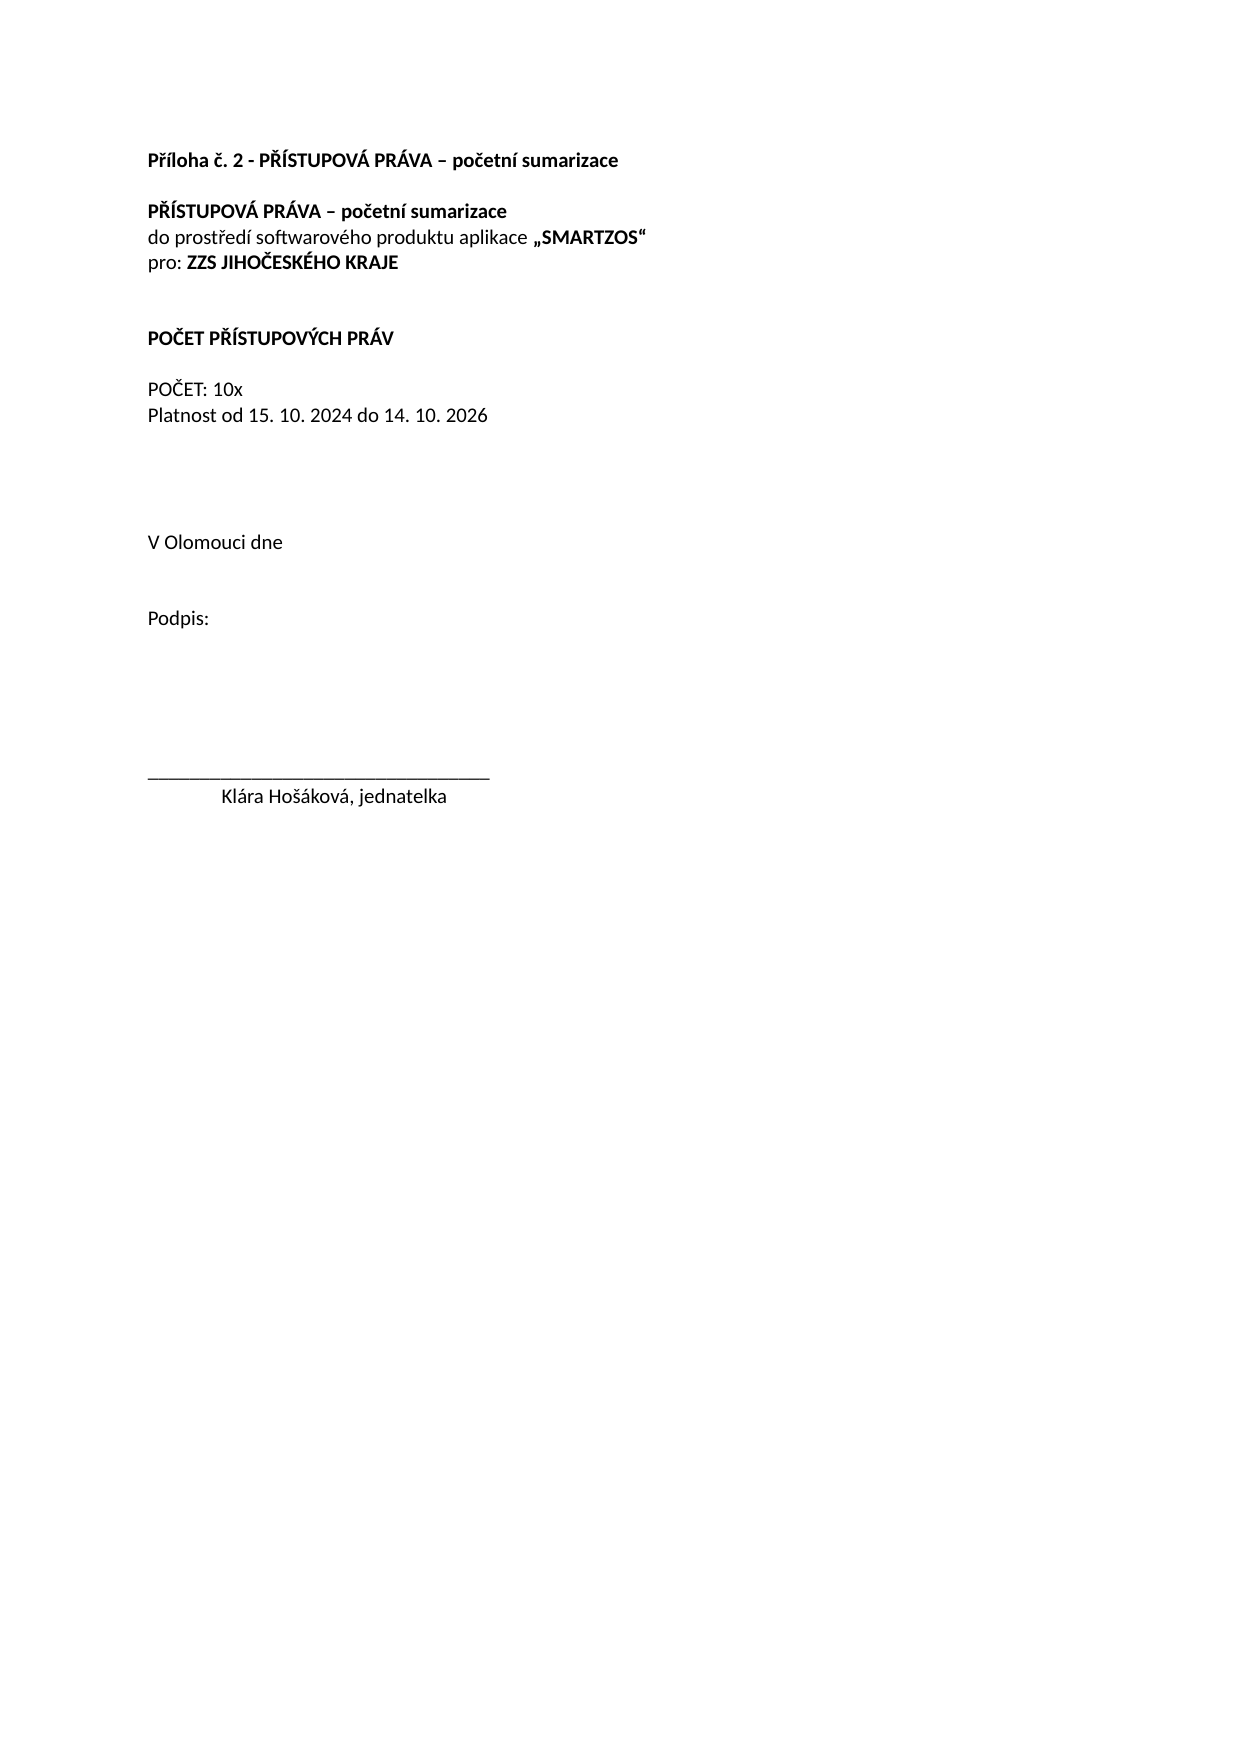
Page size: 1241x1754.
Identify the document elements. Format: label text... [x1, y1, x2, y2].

text do prostředí softwarového produktu aplikace „SMARTZOS“ [148, 224, 1093, 249]
text POČET: 10x [148, 376, 1093, 402]
text _________________________________ [148, 758, 1093, 783]
text pro: ZZS JIHOČESKÉHO KRAJE [148, 249, 1093, 275]
text Příloha č. 2 - PŘÍSTUPOVÁ PRÁVA – početní sumarizace [148, 148, 1093, 173]
text PŘÍSTUPOVÁ PRÁVA – početní sumarizace [148, 198, 1093, 224]
text POČET PŘÍSTUPOVÝCH PRÁV [148, 326, 1093, 351]
text Podpis: [148, 605, 1093, 631]
text Platnost od 15. 10. 2024 do 14. 10. 2026 [148, 402, 1093, 427]
text V Olomouci dne [148, 529, 1093, 554]
text Klára Hošáková, jednatelka [148, 783, 1093, 808]
